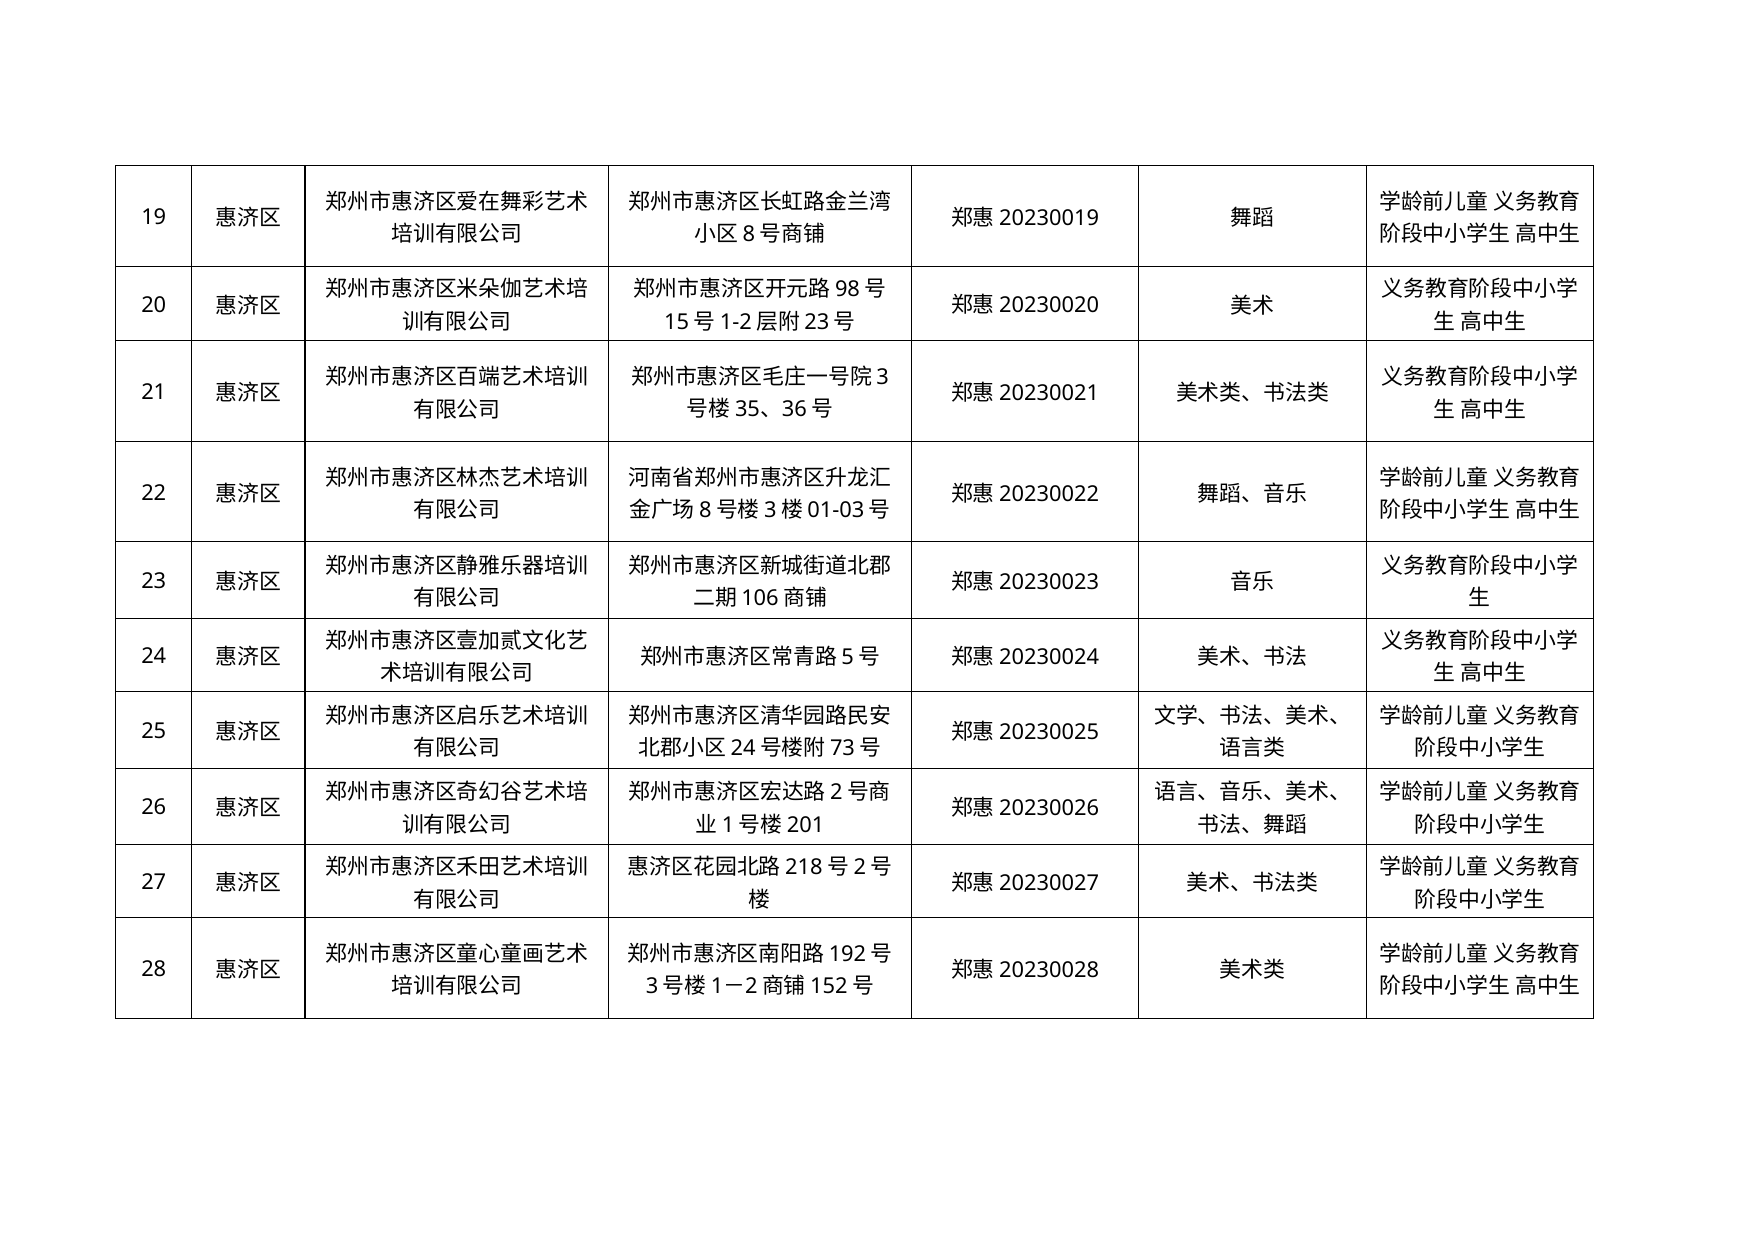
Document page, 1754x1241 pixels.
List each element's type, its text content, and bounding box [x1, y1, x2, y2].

table_cell 20 [116, 267, 191, 340]
table_cell 19 [116, 166, 191, 266]
table_cell 郑惠20230025 [912, 692, 1138, 767]
table_cell 25 [116, 692, 191, 767]
table_cell 郑惠20230024 [912, 619, 1138, 691]
table_cell 郑惠20230023 [912, 542, 1138, 618]
table_cell 惠济区 [192, 442, 304, 541]
table_cell 文学、书法、美术、语言类 [1139, 692, 1366, 767]
table_cell 义务教育阶段中小学生 高中生 [1367, 341, 1593, 441]
table_cell 惠济区 [192, 845, 304, 917]
table_cell 22 [116, 442, 191, 541]
table_cell 郑州市惠济区清华园路民安北郡小区24号楼附73号 [609, 692, 911, 767]
table_cell 美术类、书法类 [1139, 341, 1366, 441]
table_cell 郑州市惠济区长虹路金兰湾小区8号商铺 [609, 166, 911, 266]
table_cell 惠济区 [192, 166, 304, 266]
table_cell 音乐 [1139, 542, 1366, 618]
table_cell 郑州市惠济区奇幻谷艺术培训有限公司 [306, 769, 608, 844]
table_cell 郑州市惠济区毛庄一号院3号楼35、36号 [609, 341, 911, 441]
table_cell 学龄前儿童 义务教育阶段中小学生 [1367, 845, 1593, 917]
table_cell 惠济区 [192, 542, 304, 618]
table_cell 语言、音乐、美术、书法、舞蹈 [1139, 769, 1366, 844]
table_cell 郑州市惠济区林杰艺术培训有限公司 [306, 442, 608, 541]
table_cell 郑州市惠济区南阳路192号3号楼1－2商铺152号 [609, 918, 911, 1018]
table_cell 27 [116, 845, 191, 917]
table_cell 惠济区 [192, 341, 304, 441]
table_cell 惠济区 [192, 267, 304, 340]
table_cell 郑惠20230026 [912, 769, 1138, 844]
table_cell 郑州市惠济区宏达路2号商业1号楼201 [609, 769, 911, 844]
table_cell 郑惠20230022 [912, 442, 1138, 541]
table_cell 郑惠20230019 [912, 166, 1138, 266]
table_cell 郑州市惠济区禾田艺术培训有限公司 [306, 845, 608, 917]
table_cell 惠济区花园北路218号2号楼 [609, 845, 911, 917]
table_cell 义务教育阶段中小学生 [1367, 542, 1593, 618]
table_cell 郑惠20230028 [912, 918, 1138, 1018]
table_cell 惠济区 [192, 692, 304, 767]
table_cell 郑惠20230021 [912, 341, 1138, 441]
table_cell 学龄前儿童 义务教育阶段中小学生 高中生 [1367, 166, 1593, 266]
table_cell 郑州市惠济区静雅乐器培训有限公司 [306, 542, 608, 618]
table_cell 郑惠20230020 [912, 267, 1138, 340]
table_cell 义务教育阶段中小学生 高中生 [1367, 267, 1593, 340]
table_cell 惠济区 [192, 918, 304, 1018]
table_cell 惠济区 [192, 619, 304, 691]
table_cell 郑州市惠济区爱在舞彩艺术培训有限公司 [306, 166, 608, 266]
table_cell 郑州市惠济区米朵伽艺术培训有限公司 [306, 267, 608, 340]
table_cell 21 [116, 341, 191, 441]
table_cell 郑州市惠济区新城街道北郡二期106商铺 [609, 542, 911, 618]
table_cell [1367, 918, 1593, 1018]
table_cell 惠济区 [192, 769, 304, 844]
table_cell 郑州市惠济区百端艺术培训有限公司 [306, 341, 608, 441]
table_cell 24 [116, 619, 191, 691]
table_cell 郑州市惠济区开元路98号15号1-2层附23号 [609, 267, 911, 340]
table_cell 郑州市惠济区启乐艺术培训有限公司 [306, 692, 608, 767]
table_cell 郑州市惠济区童心童画艺术培训有限公司 [306, 918, 608, 1018]
table_cell 义务教育阶段中小学生 高中生 [1367, 619, 1593, 691]
table_cell 学龄前儿童 义务教育阶段中小学生 [1367, 692, 1593, 767]
table_cell 美术类 [1139, 918, 1366, 1018]
table_cell 河南省郑州市惠济区升龙汇金广场8号楼3楼01-03号 [609, 442, 911, 541]
table_cell 23 [116, 542, 191, 618]
table_cell 学龄前儿童 义务教育阶段中小学生 高中生 [1367, 442, 1593, 541]
table_cell 26 [116, 769, 191, 844]
table_cell 郑惠20230027 [912, 845, 1138, 917]
table_cell 郑州市惠济区壹加贰文化艺术培训有限公司 [306, 619, 608, 691]
table_cell 美术、书法 [1139, 619, 1366, 691]
table_cell 学龄前儿童 义务教育阶段中小学生 [1367, 769, 1593, 844]
table_cell 28 [116, 918, 191, 1018]
table_cell 美术 [1139, 267, 1366, 340]
table_cell 舞蹈、音乐 [1139, 442, 1366, 541]
table_cell 美术、书法类 [1139, 845, 1366, 917]
table_cell 舞蹈 [1139, 166, 1366, 266]
table_cell 郑州市惠济区常青路5号 [609, 619, 911, 691]
